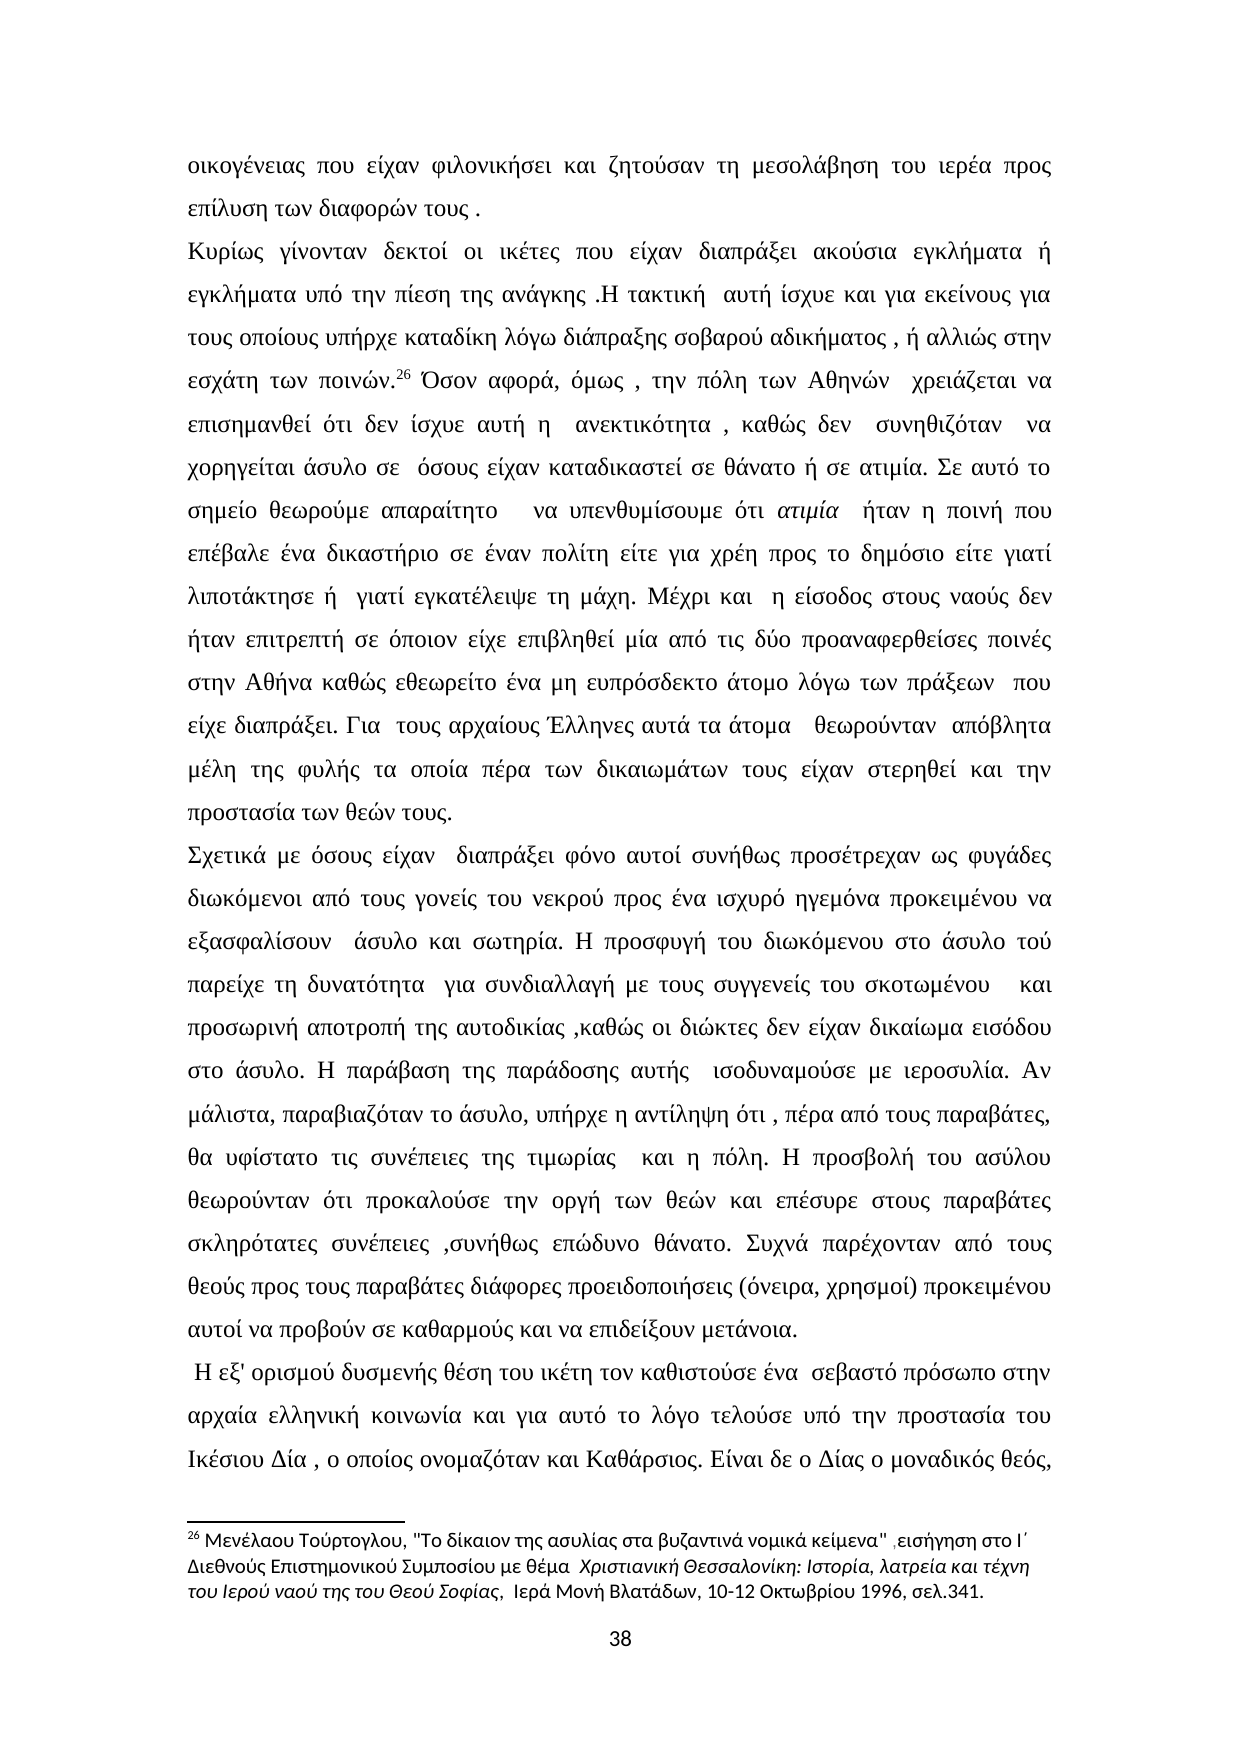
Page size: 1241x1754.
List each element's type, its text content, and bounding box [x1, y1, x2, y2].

text Κυρίως γίνονταν δεκτοί οι ικέτες που είχαν διαπράξει ακούσια εγκλήματα ή εγκλήματα υπό την πίεση της ανάγκης .Η τακτική αυτή ίσχυε και για εκείνους για τους οποίους υπήρχε καταδίκη λόγω διάπραξης σοβαρού αδικήματος , ή αλλιώς στην εσχάτη των ποινών. Όσον αφορά, όμως , την πόλη των Αθηνών χρειάζεται να επισημανθεί ότι δεν ίσχυε αυτή η ανεκτικότητα , καθώς δεν συνηθιζόταν να χορηγείται άσυλο σε όσους είχαν καταδικαστεί σε θάνατο ή σε ατιμία. Σε αυτό το σημείο θεωρούμε απαραίτητο να υπενθυμίσουμε ότι ατιμία ήταν η ποινή που επέβαλε ένα δικαστήριο σε έναν πολίτη είτε για χρέη προς το δημόσιο είτε γιατί λιποτάκτησε ή γιατί εγκατέλειψε τη μάχη. Μέχρι και η είσοδος στους ναούς δεν ήταν επιτρεπτή σε όποιον είχε επιβληθεί μία από τις δύο προαναφερθείσες ποινές στην Αθήνα καθώς εθεωρείτο ένα μη ευπρόσδεκτο άτομο λόγω των πράξεων που είχε διαπράξει. Για τους αρχαίους Έλληνες αυτά τα άτομα θεωρούνταν απόβλητα μέλη της φυλής τα οποία πέρα των δικαιωμάτων τους είχαν στερηθεί και την προστασία των θεών τους. [187, 236, 1053, 826]
text Σχετικά με όσους είχαν διαπράξει φόνο αυτοί συνήθως προσέτρεχαν ως φυγάδες διωκόμενοι από τους γονείς του νεκρού προς ένα ισχυρό ηγεμόνα προκειμένου να εξασφαλίσουν άσυλο και σωτηρία. Η προσφυγή του διωκόμενου στο άσυλο τού παρείχε τη δυνατότητα για συνδιαλλαγή με τους συγγενείς του σκοτωμένου και προσωρινή αποτροπή της αυτοδικίας ,καθώς οι διώκτες δεν είχαν δικαίωμα εισόδου στο άσυλο. Η παράβαση της παράδοσης αυτής ισοδυναμούσε με ιεροσυλία. Αν μάλιστα, παραβιαζόταν το άσυλο, υπήρχε η αντίληψη ότι , πέρα από τους παραβάτες, θα υφίστατο τις συνέπειες της τιμωρίας και η πόλη. Η προσβολή του ασύλου θεωρούνταν ότι προκαλούσε την οργή των θεών και επέσυρε στους παραβάτες σκληρότατες συνέπειες ,συνήθως επώδυνο θάνατο. Συχνά παρέχονταν από τους θεούς προς τους παραβάτες διάφορες προειδοποιήσεις (όνειρα, χρησμοί) προκειμένου αυτοί να προβούν σε καθαρμούς και να επιδείξουν μετάνοια. [187, 840, 1053, 1343]
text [187, 150, 1053, 222]
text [187, 1357, 1053, 1472]
